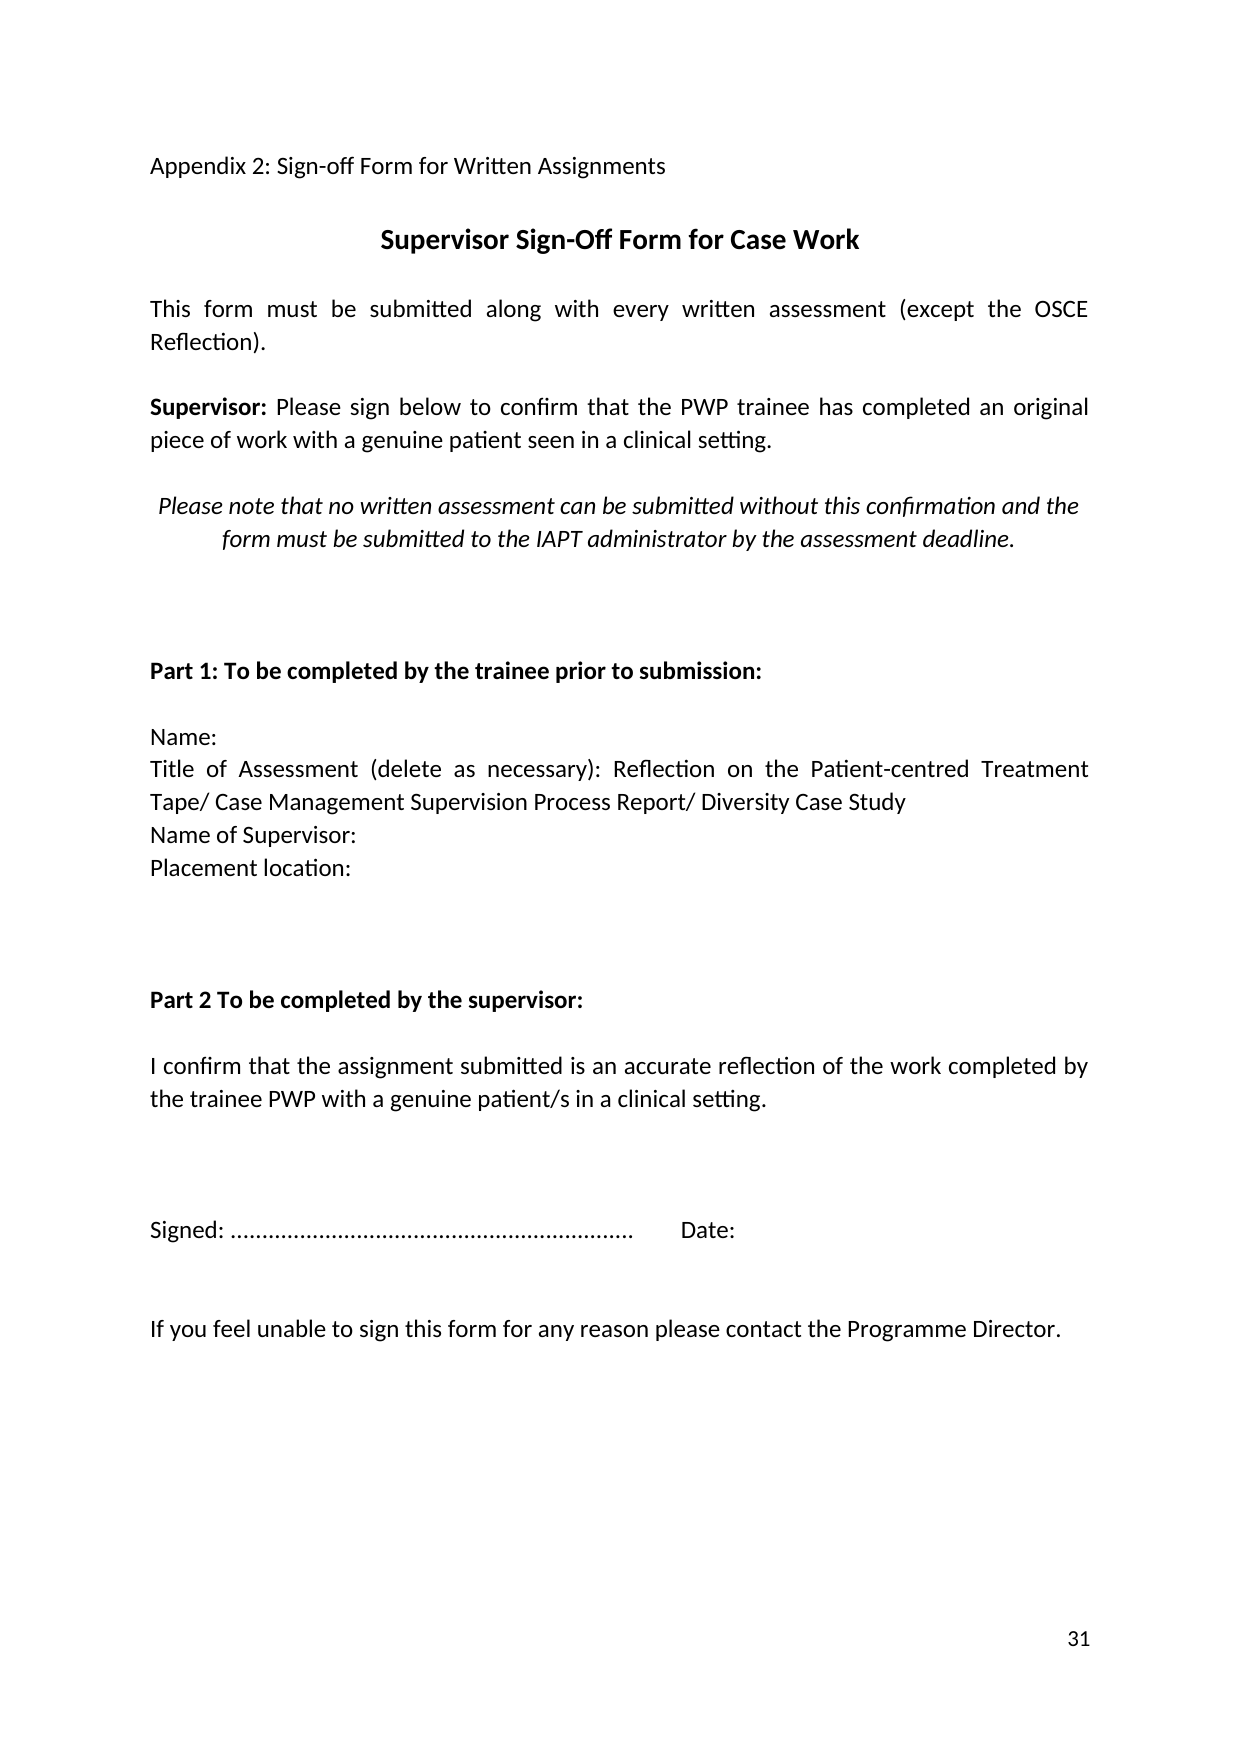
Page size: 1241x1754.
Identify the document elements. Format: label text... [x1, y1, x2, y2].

text Name of Supervisor: [150, 819, 1090, 850]
text Placement location: [150, 852, 1090, 883]
text Name: [150, 721, 1090, 751]
subtitle Appendix 2: Sign-off Form for Written Assignments [150, 150, 1090, 181]
text Please note that no written assessment can be submitted without this confirmation and the form must be submitted to the IAPT administrator by the assessment deadline. [150, 490, 1090, 554]
text Supervisor: Please sign below to confirm that the PWP trainee has completed an original piece of work with a genuine patient seen in a clinical setting. [150, 391, 1090, 455]
text Signed: ................................................................ Date: [150, 1214, 1090, 1245]
text Title of Assessment (delete as necessary): Reflection on the Patient-centred Treatment Tape/ Case Management Supervision Process Report/ Diversity Case Study [150, 753, 1090, 817]
text Part 2 To be completed by the supervisor: [150, 984, 1090, 1014]
text I confirm that the assignment submitted is an accurate reflection of the work completed by the trainee PWP with a genuine patient/s in a clinical setting. [150, 1050, 1090, 1113]
text Part 1: To be completed by the trainee prior to submission: [150, 655, 1090, 685]
text Supervisor Sign-Off Form for Case Work [150, 221, 1090, 257]
text This form must be submitted along with every written assessment (except the OSCE Reflection). [150, 293, 1090, 356]
text If you feel unable to sign this form for any reason please contact the Programme Director. [150, 1313, 1090, 1344]
